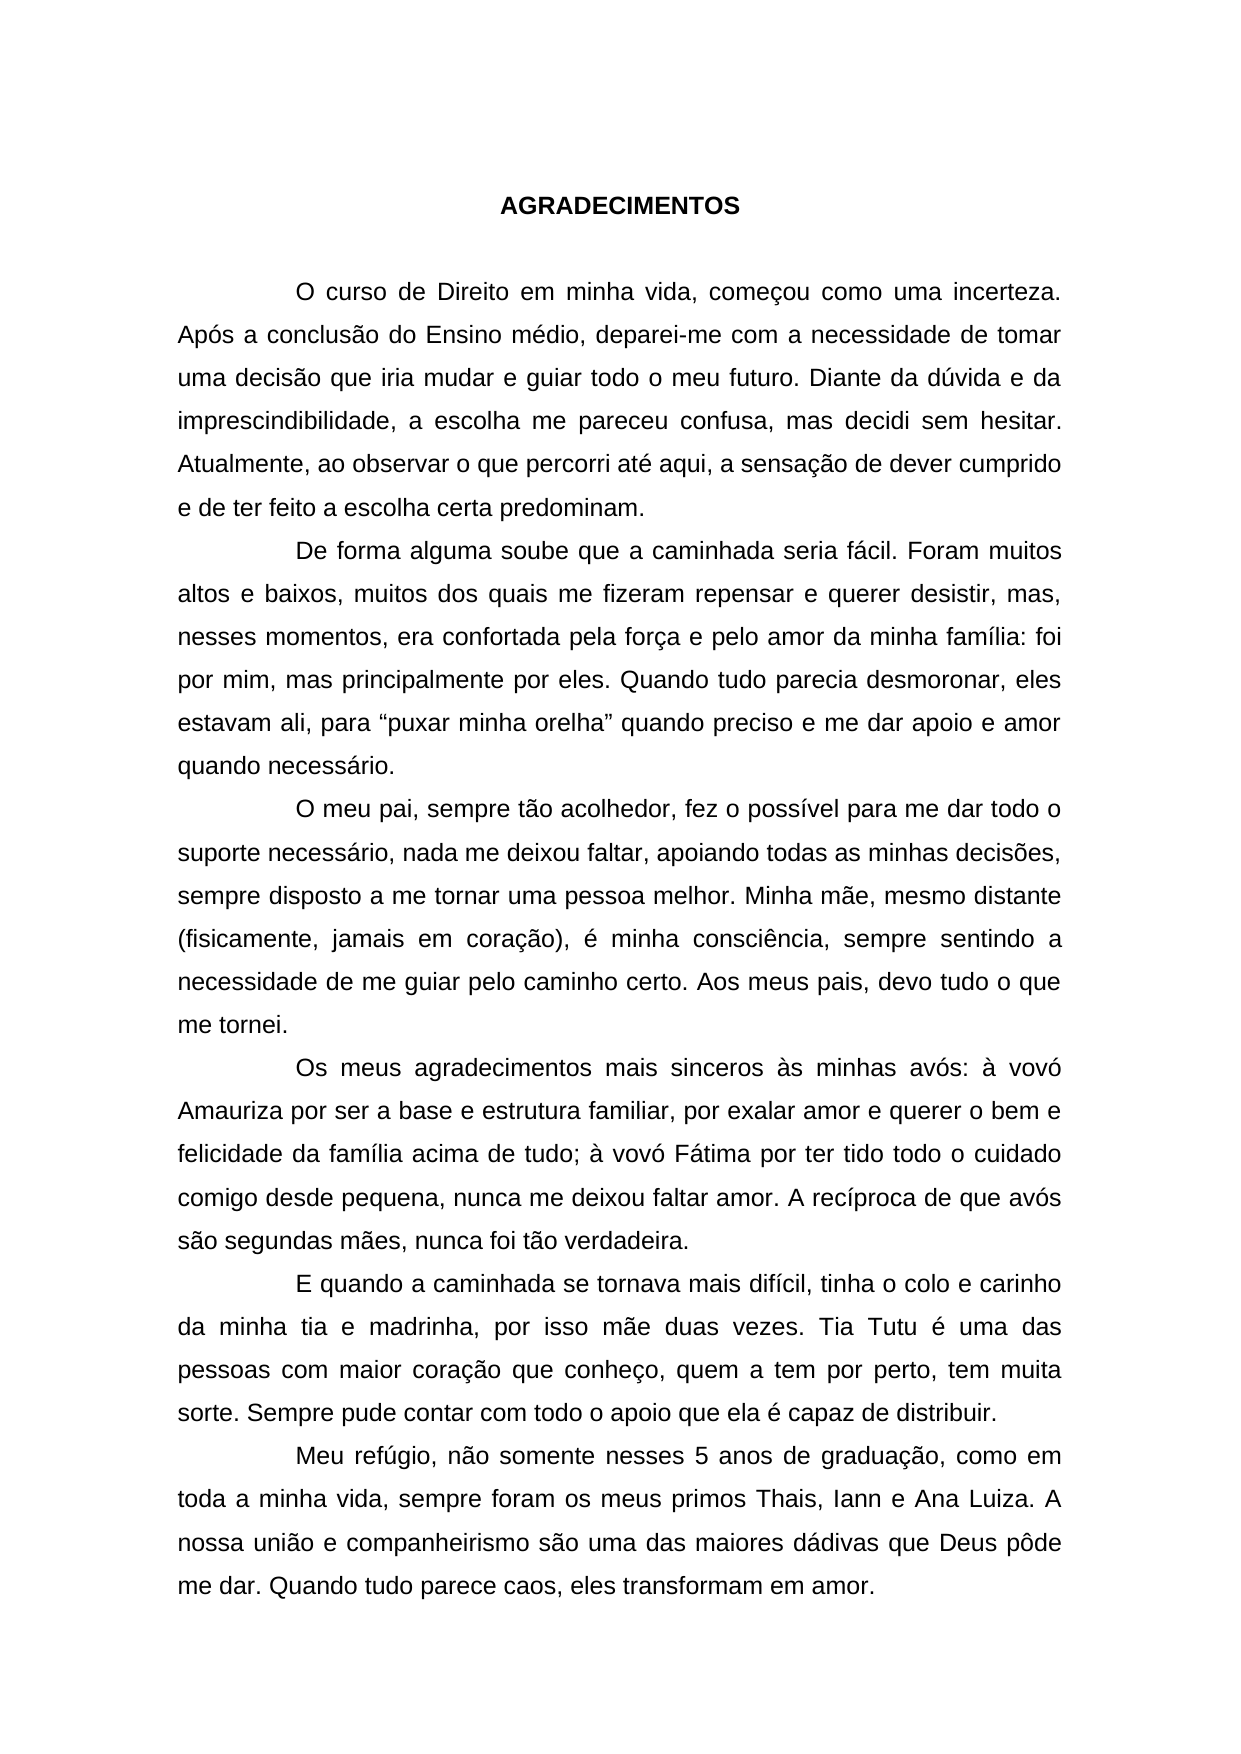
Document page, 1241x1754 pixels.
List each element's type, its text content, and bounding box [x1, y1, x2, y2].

text O meu pai, sempre tão acolhedor, fez o possível para me dar todo o suporte necessário, nada me deixou faltar, apoiando todas as minhas decisões, sempre disposto a me tornar uma pessoa melhor. Minha mãe, mesmo distante (fisicamente, jamais em coração), é minha consciência, sempre sentindo a necessidade de me guiar pelo caminho certo. Aos meus pais, devo tudo o que me tornei. [177, 794, 1063, 1039]
text AGRADECIMENTOS [177, 191, 1063, 219]
text De forma alguma soube que a caminhada seria fácil. Foram muitos altos e baixos, muitos dos quais me fizeram repensar e querer desistir, mas, nesses momentos, era confortada pela força e pelo amor da minha família: foi por mim, mas principalmente por eles. Quando tudo parecia desmoronar, eles estavam ali, para “puxar minha orelha” quando preciso e me dar apoio e amor quando necessário. [177, 536, 1063, 780]
text E quando a caminhada se tornava mais difícil, tinha o colo e carinho da minha tia e madrinha, por isso mãe duas vezes. Tia Tutu é uma das pessoas com maior coração que conheço, quem a tem por perto, tem muita sorte. Sempre pude contar com todo o apoio que ela é capaz de distribuir. [177, 1269, 1063, 1427]
text Os meus agradecimentos mais sinceros às minhas avós: à vovó Amauriza por ser a base e estrutura familiar, por exalar amor e querer o bem e felicidade da família acima de tudo; à vovó Fátima por ter tido todo o cuidado comigo desde pequena, nunca me deixou faltar amor. A recíproca de que avós são segundas mães, nunca foi tão verdadeira. [177, 1053, 1063, 1254]
text Meu refúgio, não somente nesses 5 anos de graduação, como em toda a minha vida, sempre foram os meus primos Thais, Iann e Ana Luiza. A nossa união e companheirismo são uma das maiores dádivas que Deus pôde me dar. Quando tudo parece caos, eles transformam em amor. [177, 1441, 1063, 1599]
text O curso de Direito em minha vida, começou como uma incerteza. Após a conclusão do Ensino médio, deparei-me com a necessidade de tomar uma decisão que iria mudar e guiar todo o meu futuro. Diante da dúvida e da imprescindibilidade, a escolha me pareceu confusa, mas decidi sem hesitar. Atualmente, ao observar o que percorri até aqui, a sensação de dever cumprido e de ter feito a escolha certa predominam. [177, 277, 1063, 521]
